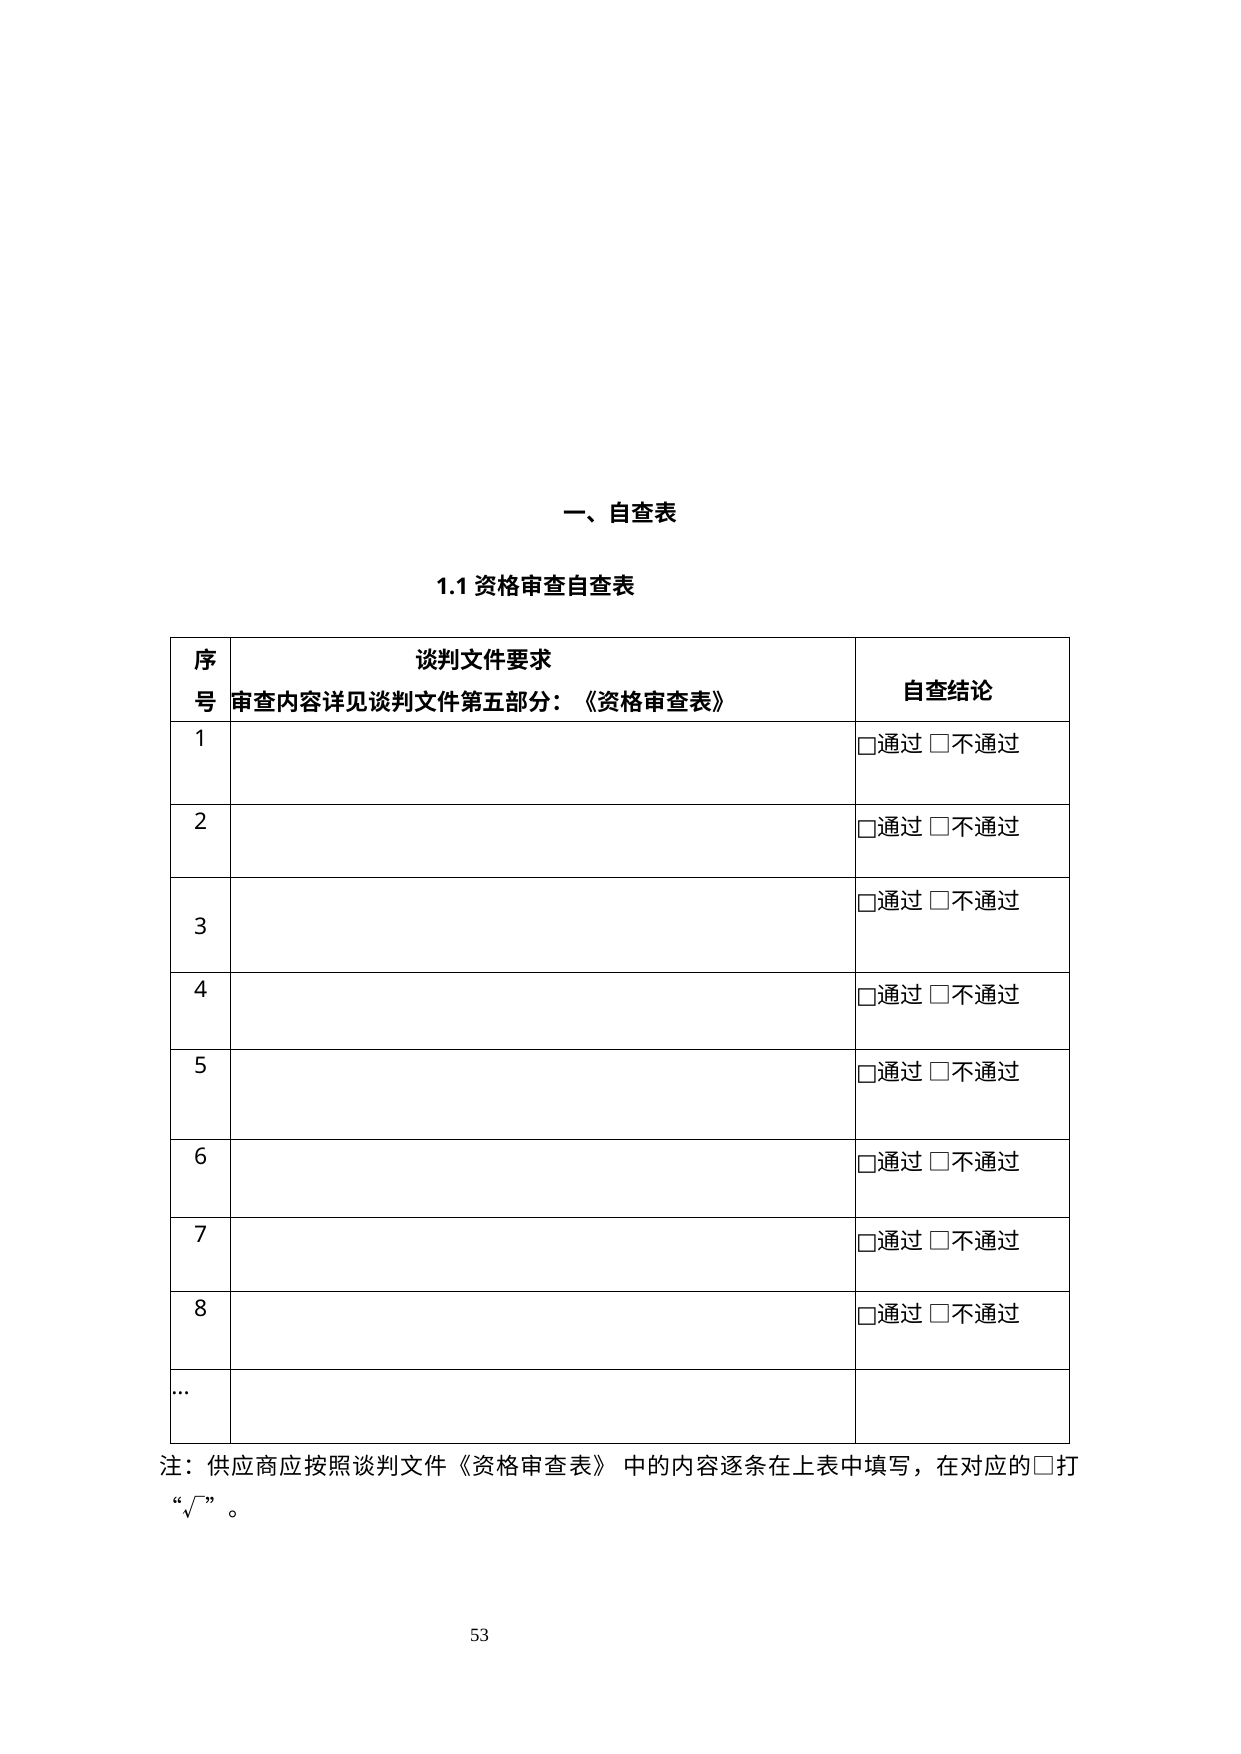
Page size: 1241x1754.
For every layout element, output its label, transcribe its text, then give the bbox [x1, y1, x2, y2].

table_cell □通过 □不通过 [856, 973, 1069, 1048]
table_cell □通过 □不通过 [856, 805, 1069, 877]
table_cell ... [171, 1370, 230, 1442]
table_cell 5 [171, 1050, 230, 1139]
table_cell □通过 □不通过 [856, 1292, 1069, 1369]
table_cell [231, 1140, 855, 1217]
table_header 自查结论 [856, 638, 1069, 721]
table_cell 3 [171, 878, 230, 972]
table_cell 8 [171, 1292, 230, 1369]
table_cell [231, 1370, 855, 1442]
text 1.1 资格审查自查表 [159, 564, 1081, 605]
table_cell 6 [171, 1140, 230, 1217]
table_cell 1 [171, 722, 230, 804]
table_cell [231, 722, 855, 804]
text 一、自查表 [159, 491, 1081, 532]
table_cell [231, 878, 855, 972]
table_cell 2 [171, 805, 230, 877]
table_cell [231, 973, 855, 1048]
text 注：供应商应按照谈判文件《资格审查表》 中的内容逐条在上表中填写，在对应的□打“√”。 [159, 1443, 1081, 1527]
table_cell □通过 □不通过 [856, 878, 1069, 972]
table_cell □通过 □不通过 [856, 1050, 1069, 1139]
table_header 谈判文件要求 审查内容详见谈判文件第五部分：《资格审查表》 [231, 638, 855, 721]
table_cell [231, 1292, 855, 1369]
table_cell 4 [171, 973, 230, 1048]
table_cell □通过 □不通过 [856, 1140, 1069, 1217]
table_cell 7 [171, 1218, 230, 1291]
table_cell □通过 □不通过 [856, 722, 1069, 804]
table_header 序 号 [171, 638, 230, 721]
table_cell □通过 □不通过 [856, 1218, 1069, 1291]
table_cell [231, 1218, 855, 1291]
table_cell [231, 805, 855, 877]
table_cell [856, 1370, 1069, 1442]
table_cell [231, 1050, 855, 1139]
